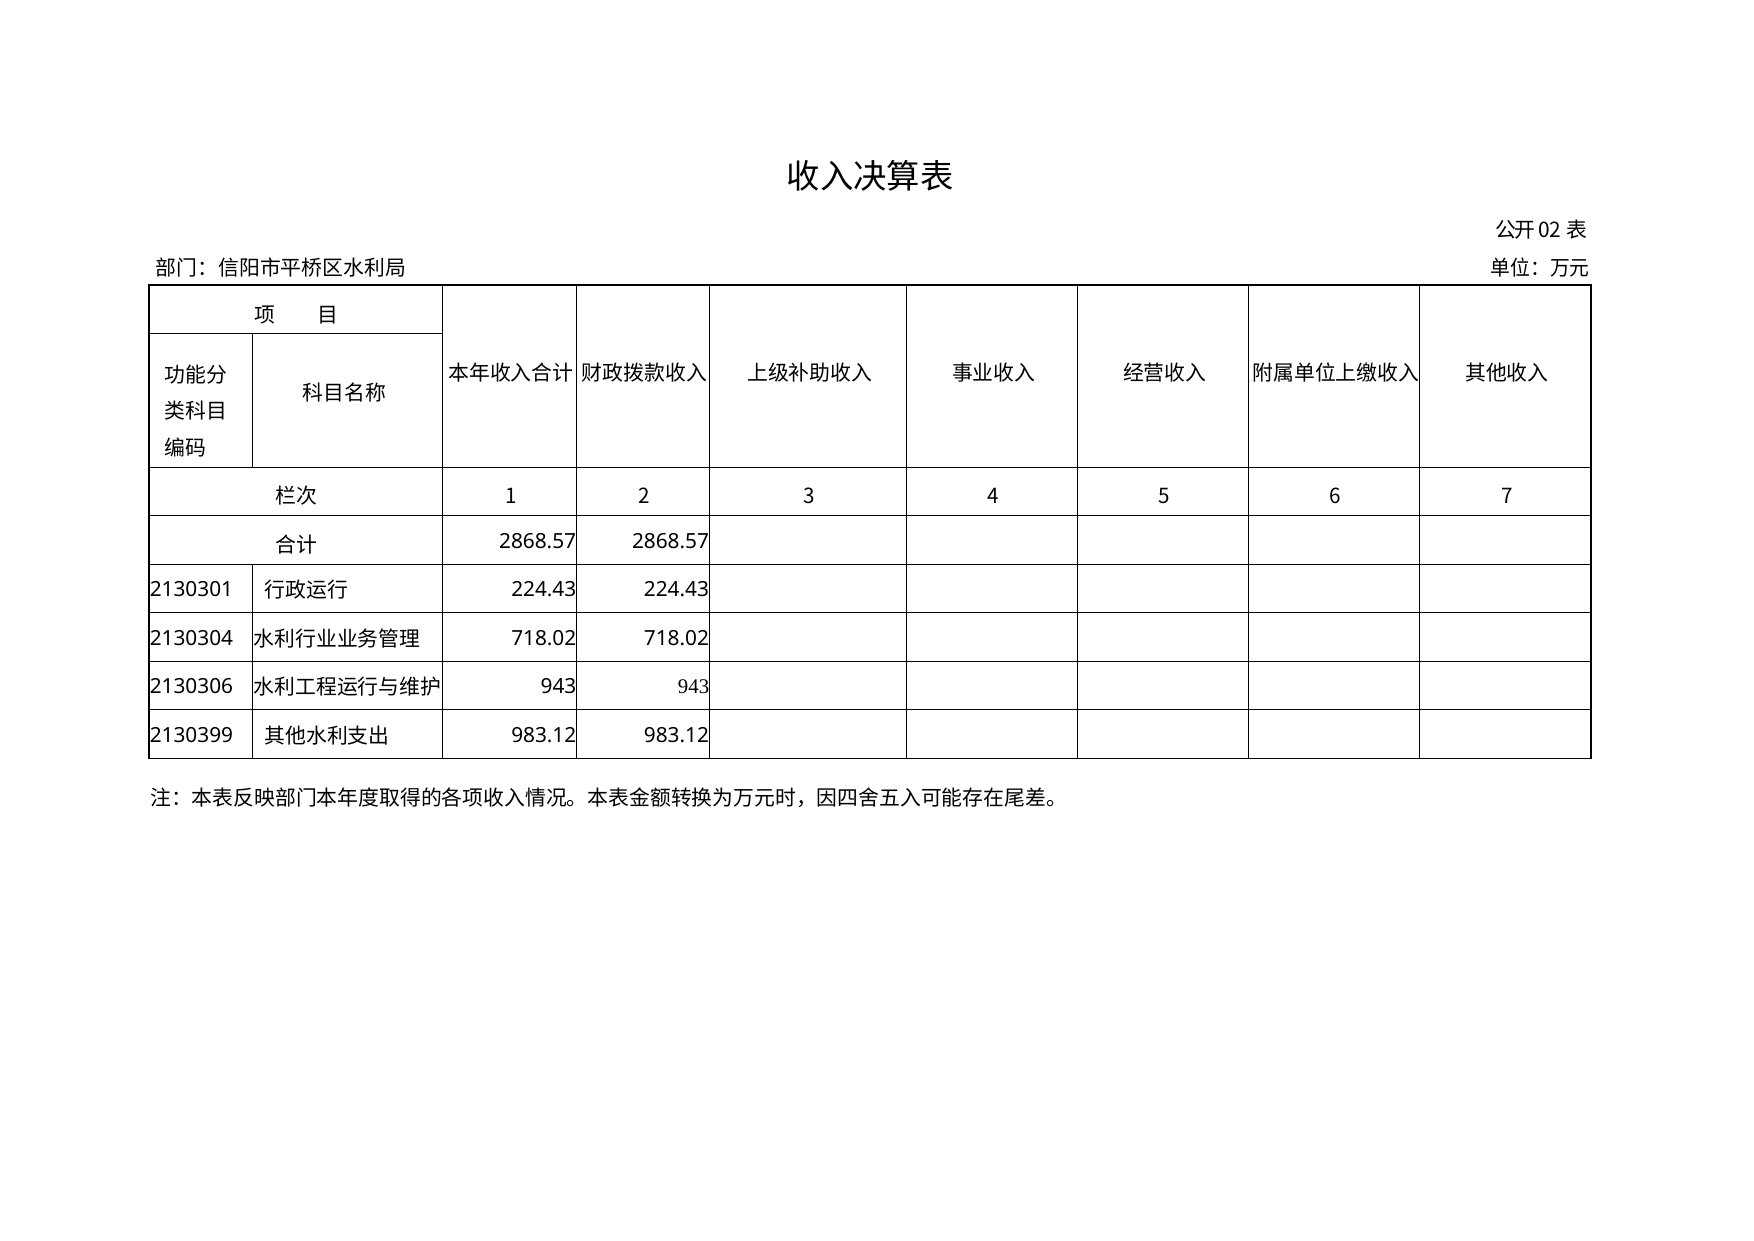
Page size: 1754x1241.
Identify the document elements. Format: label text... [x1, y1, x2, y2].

table_cell 2868.57 [577, 516, 709, 564]
table_cell 983.12 [577, 710, 709, 758]
table_cell [1420, 565, 1590, 612]
table_cell 2130306 [150, 662, 252, 709]
table_header 附属单位上缴收入 [1249, 286, 1419, 467]
table_cell [1249, 613, 1419, 661]
table_cell 5 [1078, 468, 1248, 515]
table_cell 4 [907, 468, 1077, 515]
table_cell 2130301 [150, 565, 252, 612]
table_cell [1078, 516, 1248, 564]
table_header 上级补助收入 [710, 286, 906, 467]
table_cell 2 [577, 468, 709, 515]
table_cell 2130399 [150, 710, 252, 758]
table_cell 合计 [150, 516, 442, 564]
table_cell 943 [443, 662, 576, 709]
table_header 经营收入 [1078, 286, 1248, 467]
table_cell [1249, 710, 1419, 758]
table_cell [1249, 662, 1419, 709]
table_cell 水利行业业务管理 [253, 613, 442, 661]
table_cell [907, 662, 1077, 709]
table_cell 水利工程运行与维护 [253, 662, 442, 709]
table_cell 3 [710, 468, 906, 515]
table_cell 功能分类科目编码 [150, 334, 252, 467]
table_cell 栏次 [150, 468, 442, 515]
table_cell 1 [443, 468, 576, 515]
table_cell 行政运行 [253, 565, 442, 612]
table_cell [710, 565, 906, 612]
table_cell 其他水利支出 [253, 710, 442, 758]
table_cell [1078, 565, 1248, 612]
table_cell 224.43 [443, 565, 576, 612]
table_cell [907, 613, 1077, 661]
table_cell [1420, 710, 1590, 758]
table_cell [1420, 662, 1590, 709]
table_header 事业收入 [907, 286, 1077, 467]
table_cell 983.12 [443, 710, 576, 758]
table_cell [1078, 710, 1248, 758]
table_cell 2868.57 [443, 516, 576, 564]
table_cell 6 [1249, 468, 1419, 515]
text 部门：信阳市平桥区水利局 单位：万元 [135, 251, 1589, 281]
table_cell [1249, 565, 1419, 612]
table_cell 718.02 [577, 613, 709, 661]
table_cell [1420, 516, 1590, 564]
table_cell [907, 516, 1077, 564]
table_header 财政拨款收入 [577, 286, 709, 467]
table_cell 7 [1420, 468, 1590, 515]
table_cell [1420, 613, 1590, 661]
table_header 其他收入 [1420, 286, 1590, 467]
table_cell 718.02 [443, 613, 576, 661]
table_cell 科目名称 [253, 334, 442, 467]
table_cell [907, 710, 1077, 758]
table_header 项 目 [150, 286, 442, 332]
table_cell 2130304 [150, 613, 252, 661]
text 收入决算表 [504, 149, 1235, 198]
table_cell [710, 662, 906, 709]
table_cell [710, 613, 906, 661]
table_cell 224.43 [577, 565, 709, 612]
table_cell [907, 565, 1077, 612]
table_cell [710, 710, 906, 758]
table_cell [1078, 613, 1248, 661]
table_cell [710, 516, 906, 564]
table_cell [1249, 516, 1419, 564]
text 注：本表反映部门本年度取得的各项收入情况。本表金额转换为万元时，因四舍五入可能存在尾差。 [150, 782, 1621, 812]
table_cell [1078, 662, 1248, 709]
table_cell 943 [577, 662, 709, 709]
text 公开 02 表 [135, 213, 1589, 243]
table_header 本年收入合计 [443, 286, 576, 467]
